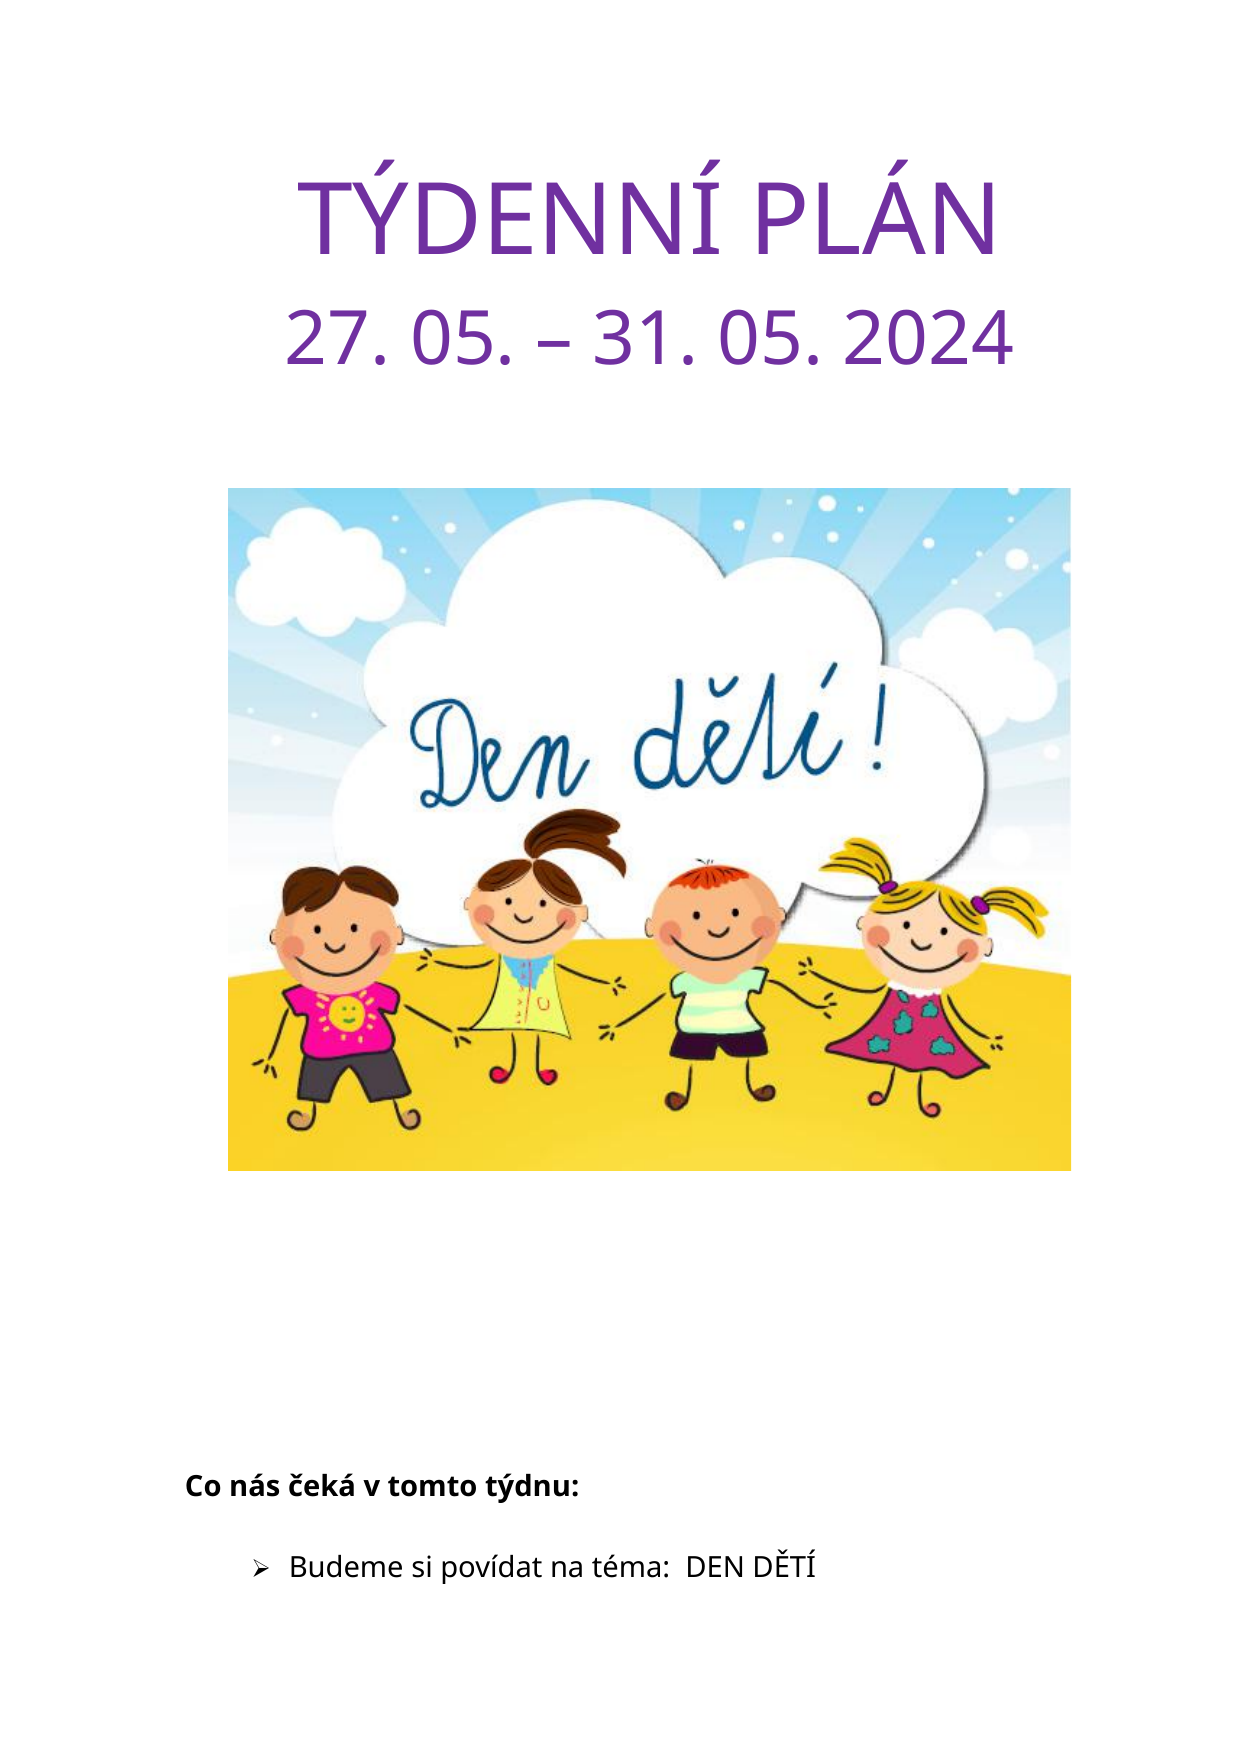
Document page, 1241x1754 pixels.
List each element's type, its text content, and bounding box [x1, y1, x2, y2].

list Budeme si povídat na téma: DEN DĚTÍ [251, 1547, 1122, 1586]
picture [228, 488, 1072, 1171]
text TÝDENNÍ PLÁN [177, 148, 1122, 284]
text Co nás čeká v tomto týdnu: [177, 1465, 1122, 1505]
text 27. 05. – 31. 05. 2024 [177, 284, 1122, 386]
